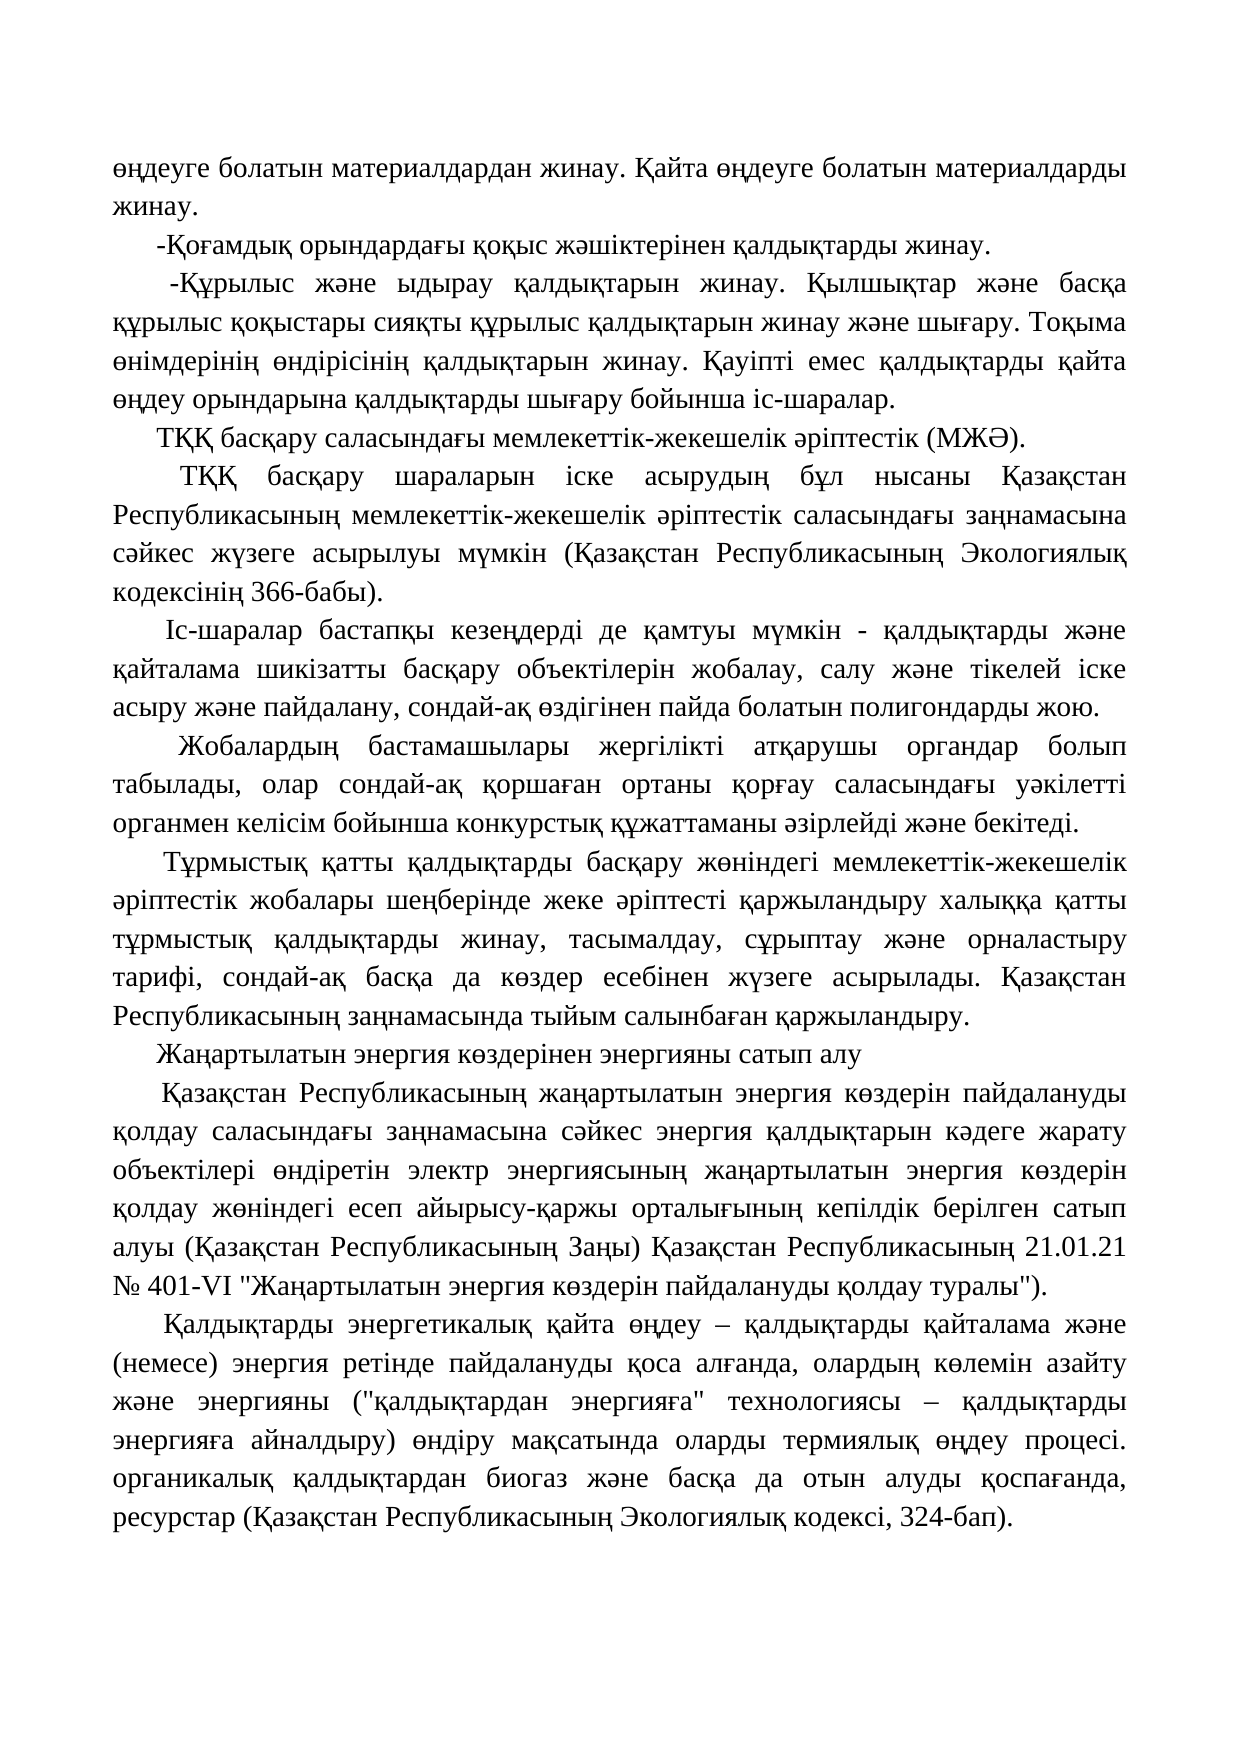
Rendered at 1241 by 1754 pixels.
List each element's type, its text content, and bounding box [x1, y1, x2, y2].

text Қалдықтарды энергетикалық қайта өңдеу – қалдықтарды қайталама және (немесе) энергия ретінде пайдалануды қоса алғанда, олардың көлемін азайту және энергияны ("қалдықтардан энергияға" технологиясы – қалдықтарды энергияға айналдыру) өндіру мақсатында оларды термиялық өңдеу процесі. органикалық қалдықтардан биогаз және басқа да отын алуды қоспағанда, ресурстар (Қазақстан Республикасының Экологиялық кодексі, 324-бап). [112, 1306, 1128, 1532]
text Жобалардың бастамашылары жергілікті атқарушы органдар болып табылады, олар сондай-ақ қоршаған ортаны қорғау саласындағы уәкілетті органмен келісім бойынша конкурстық құжаттаманы әзірлейді және бекітеді. [112, 728, 1128, 839]
text ТҚҚ басқару саласындағы мемлекеттік-жекешелік әріптестік (МЖӘ). [112, 420, 1128, 453]
text ТҚҚ басқару шараларын іске асырудың бұл нысаны Қазақстан Республикасының мемлекеттік-жекешелік әріптестік саласындағы заңнамасына сәйкес жүзеге асырылуы мүмкін (Қазақстан Республикасының Экологиялық кодексінің 366-бабы). [112, 458, 1128, 607]
text Жаңартылатын энергия көздерінен энергияны сатып алу [112, 1036, 1128, 1070]
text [112, 150, 1128, 222]
text Қазақстан Республикасының жаңартылатын энергия көздерін пайдалануды қолдау саласындағы заңнамасына сәйкес энергия қалдықтарын кәдеге жарату объектілері өндіретін электр энергиясының жаңартылатын энергия көздерін қолдау жөніндегі есеп айырысу-қаржы орталығының кепілдік берілген сатып алуы (Қазақстан Республикасының Заңы) Қазақстан Республикасының 21.01.21 № 401-VI "Жаңартылатын энергия көздерін пайдалануды қолдау туралы"). [112, 1075, 1128, 1301]
text -Құрылыс және ыдырау қалдықтарын жинау. Қылшықтар және басқа құрылыс қоқыстары сияқты құрылыс қалдықтарын жинау және шығару. Тоқыма өнімдерінің өндірісінің қалдықтарын жинау. Қауіпті емес қалдықтарды қайта өңдеу орындарына қалдықтарды шығару бойынша іс-шаралар. [112, 266, 1128, 415]
text Іс-шаралар бастапқы кезеңдерді де қамтуы мүмкін - қалдықтарды және қайталама шикізатты басқару объектілерін жобалау, салу және тікелей іске асыру және пайдалану, сондай-ақ өздігінен пайда болатын полигондарды жою. [112, 612, 1128, 723]
text -Қоғамдық орындардағы қоқыс жәшіктерінен қалдықтарды жинау. [112, 227, 1128, 261]
text Тұрмыстық қатты қалдықтарды басқару жөніндегі мемлекеттік-жекешелік әріптестік жобалары шеңберінде жеке әріптесті қаржыландыру халыққа қатты тұрмыстық қалдықтарды жинау, тасымалдау, сұрыптау және орналастыру тарифі, сондай-ақ басқа да көздер есебінен жүзеге асырылады. Қазақстан Республикасының заңнамасында тыйым салынбаған қаржыландыру. [112, 844, 1128, 1031]
